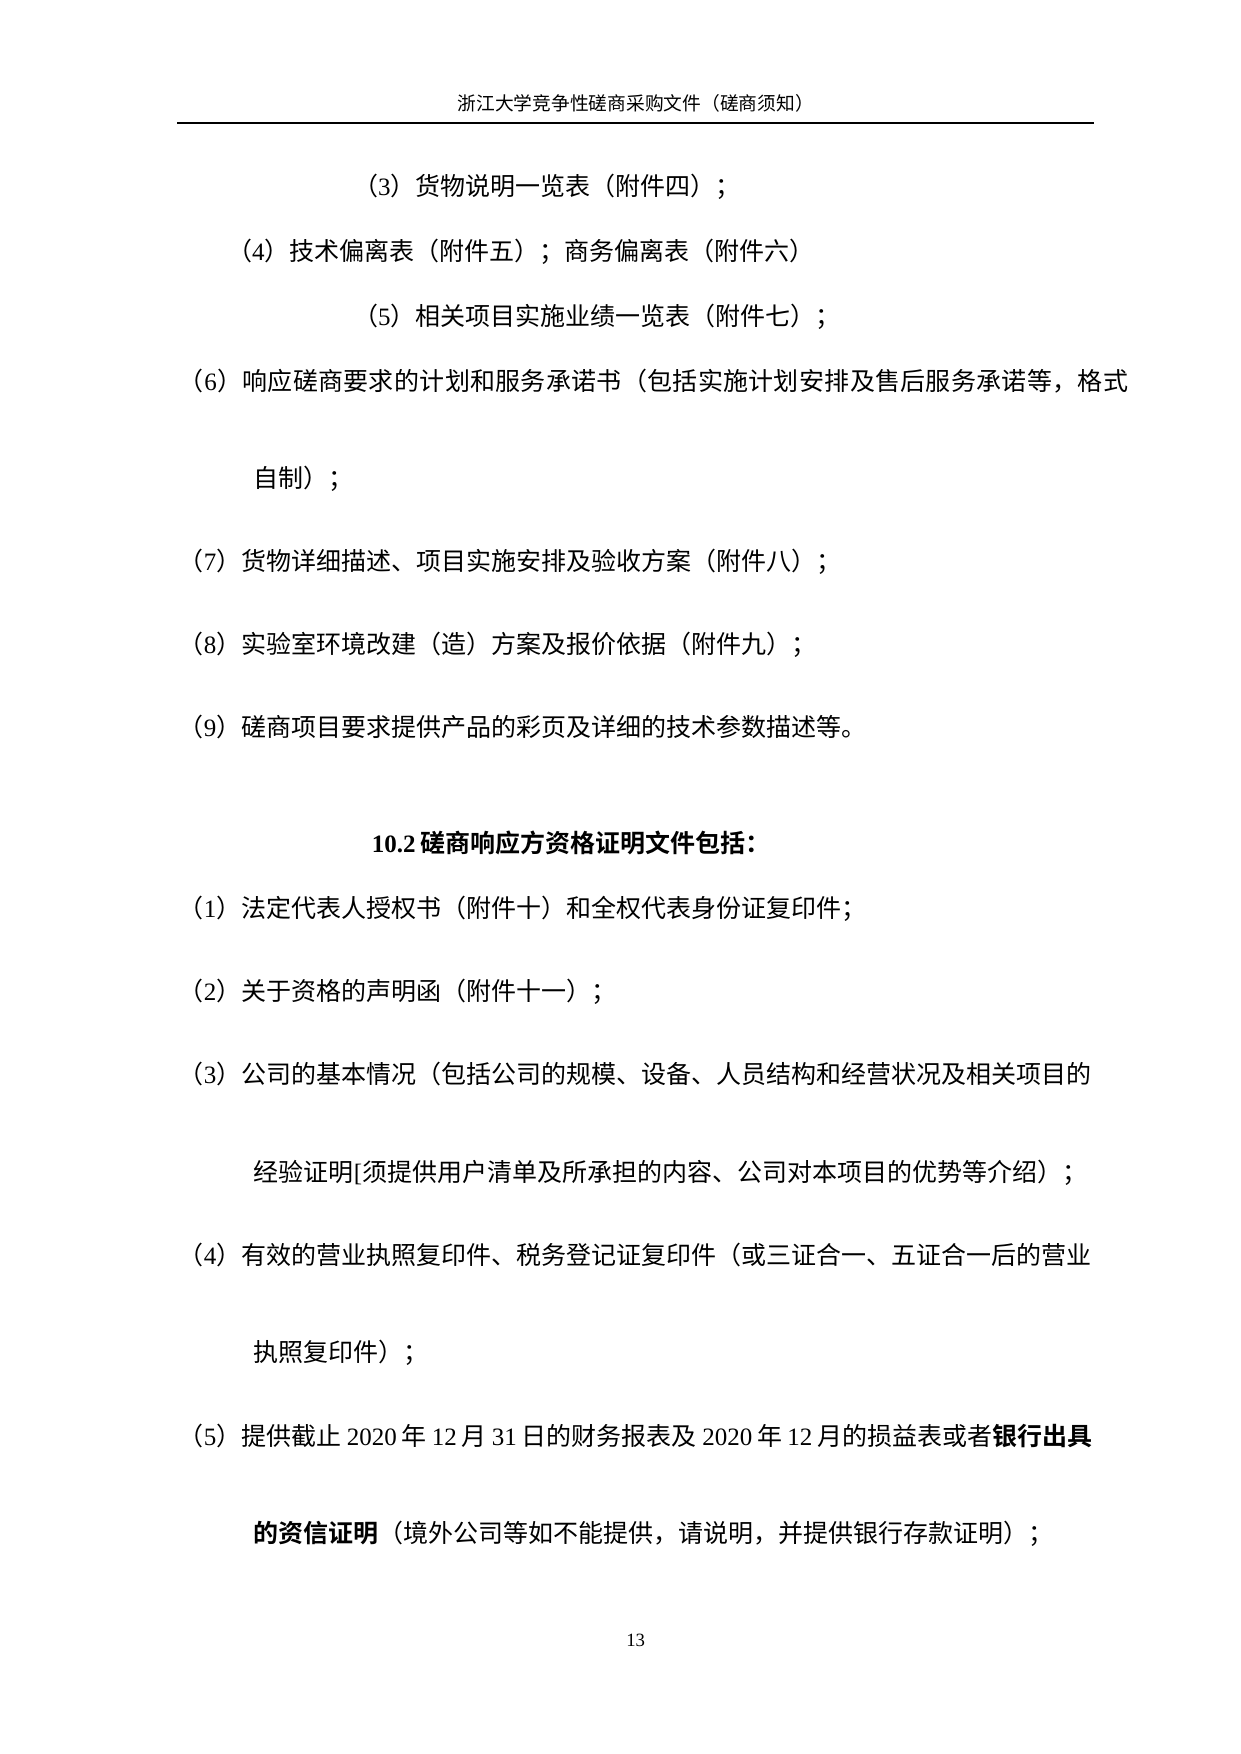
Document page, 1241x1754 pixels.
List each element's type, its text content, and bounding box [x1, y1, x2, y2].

text （5）相关项目实施业绩一览表（附件七）； [297, 282, 1094, 347]
text （5）提供截止2020年12月31日的财务报表及2020年12月的损益表或者银行出具的资信证明（境外公司等如不能提供，请说明，并提供银行存款证明）； [179, 1402, 1094, 1564]
text （8）实验室环境改建（造）方案及报价依据（附件九）； [179, 610, 1094, 675]
text （4）有效的营业执照复印件、税务登记证复印件（或三证合一、五证合一后的营业执照复印件）； [179, 1221, 1094, 1383]
text 10.2磋商响应方资格证明文件包括： [297, 809, 1094, 874]
text （2）关于资格的声明函（附件十一）； [179, 957, 1094, 1022]
text （1）法定代表人授权书（附件十）和全权代表身份证复印件； [179, 874, 1094, 939]
text （3）公司的基本情况（包括公司的规模、设备、人员结构和经营状况及相关项目的经验证明[须提供用户清单及所承担的内容、公司对本项目的优势等介绍）； [179, 1040, 1094, 1203]
text （9）磋商项目要求提供产品的彩页及详细的技术参数描述等。 [179, 693, 1094, 758]
text （3）货物说明一览表（附件四）； [297, 152, 1094, 217]
text （6）响应磋商要求的计划和服务承诺书（包括实施计划安排及售后服务承诺等，格式自制）； [179, 347, 1130, 509]
text （4）技术偏离表（附件五）；商务偏离表（附件六） [202, 217, 1094, 282]
text （7）货物详细描述、项目实施安排及验收方案（附件八）； [179, 527, 1094, 592]
